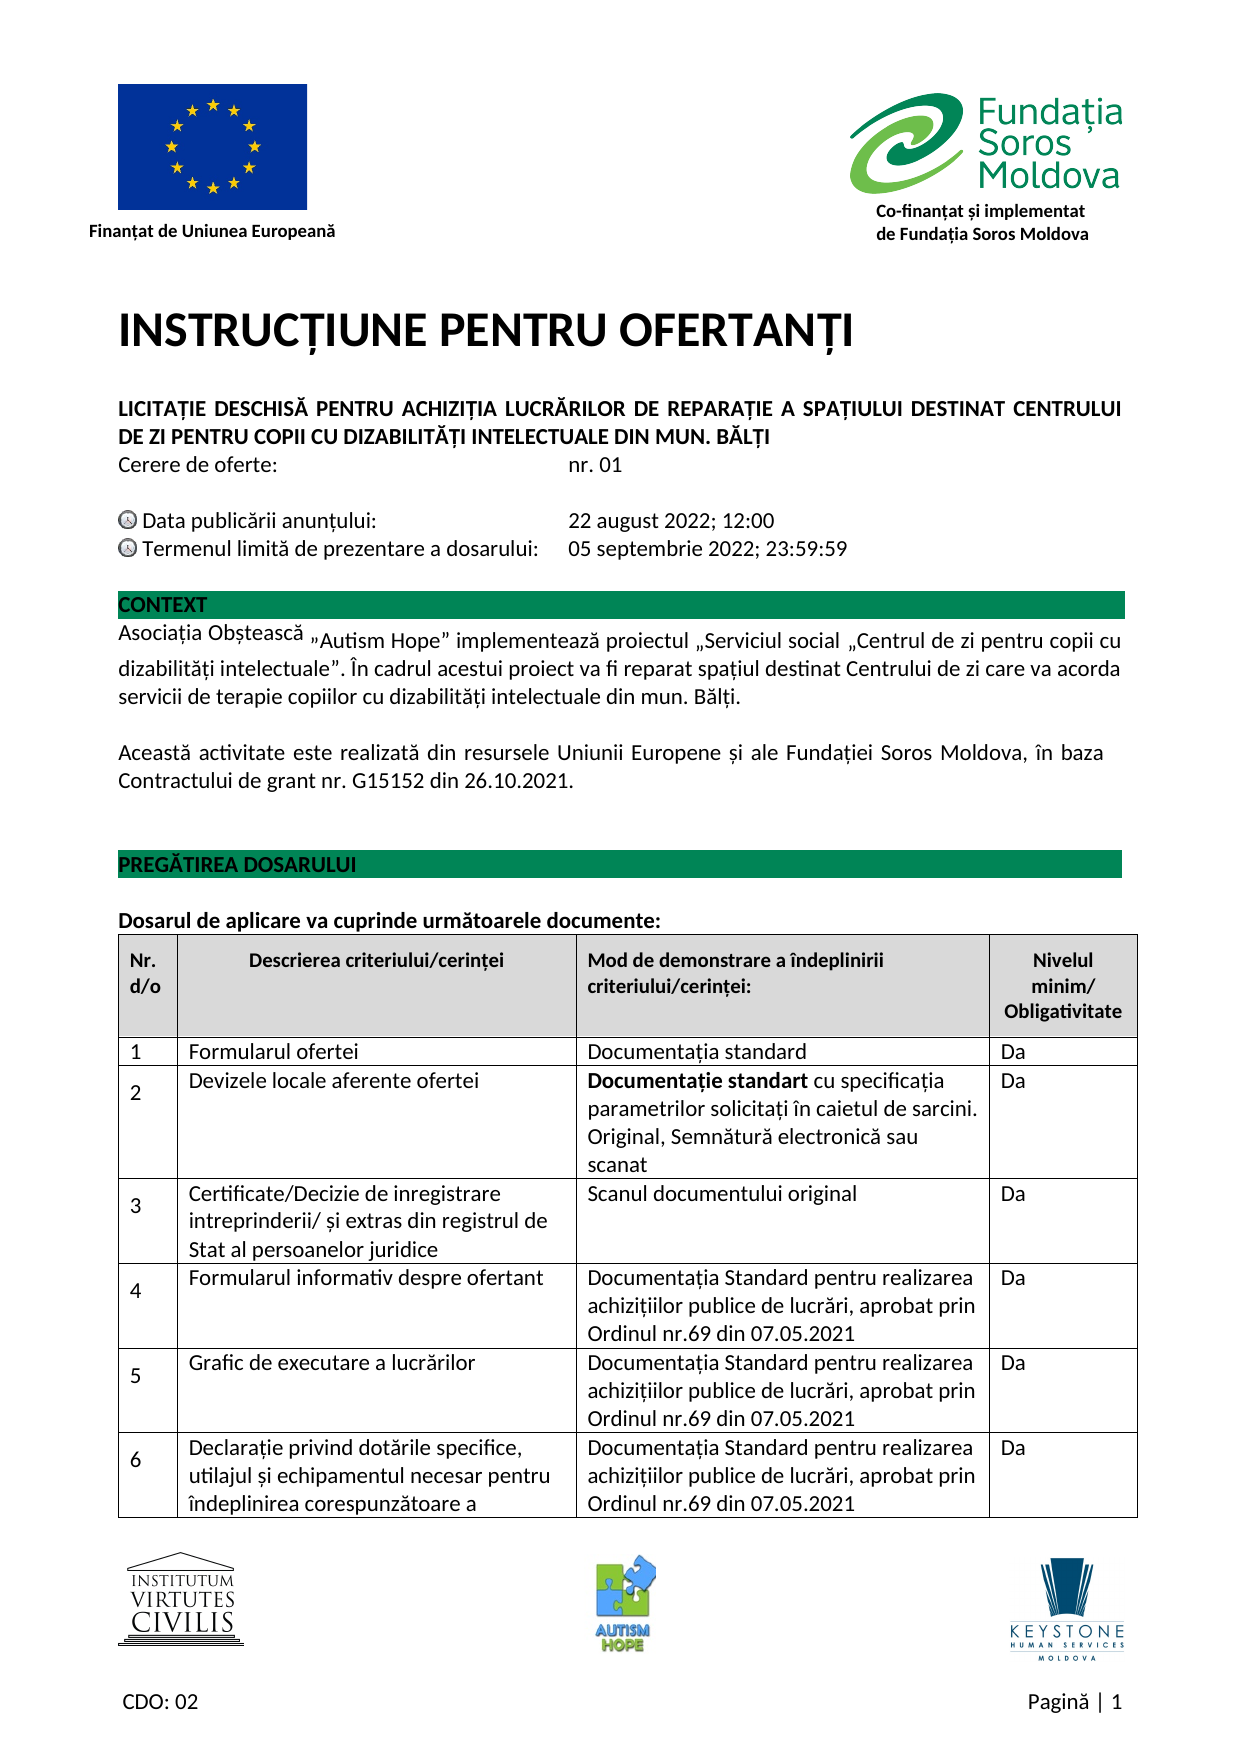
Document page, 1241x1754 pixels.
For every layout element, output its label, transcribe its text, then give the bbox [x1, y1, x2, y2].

table_cell Da [990, 1038, 1137, 1065]
table_cell 1 [119, 1038, 177, 1065]
table_cell Da [990, 1433, 1137, 1517]
table_header Mod de demonstrare a îndeplinirii criteriului/cerinței: [577, 935, 989, 1036]
picture [118, 510, 137, 529]
table_cell Grafic de executare a lucrărilor [178, 1349, 576, 1432]
subtitle INSTRUCȚIUNE PENTRU OFERTANȚI [118, 298, 1122, 359]
picture [118, 1552, 244, 1646]
table_cell Da [990, 1179, 1137, 1263]
table_cell 6 [119, 1433, 177, 1517]
table_cell Documentația standard [577, 1038, 989, 1065]
table_cell Declaraţie privind dotările specifice, utilajul şi echipamentul necesar pentru îndeplinirea corespunzătoare a contractului [178, 1433, 576, 1517]
table_cell Certificate/Decizie de inregistrare intreprinderii/ și extras din registrul de Stat al persoanelor juridice [178, 1179, 576, 1263]
text Termenul limită de prezentare a dosarului: 05 septembrie 2022; 23:59:59 [118, 534, 1125, 563]
table_cell Da [990, 1349, 1137, 1432]
table_cell Scanul documentului original [577, 1179, 989, 1263]
text Această activitate este realizată din resursele Uniunii Europene și ale Fundației Soros Moldova, în baza Contractului de grant nr. G15152 din 26.10.2021. [118, 738, 1106, 794]
text Dosarul de aplicare va cuprinde următoarele documente: [118, 906, 1122, 934]
table_cell Formularul informativ despre ofertant [178, 1264, 576, 1347]
table_cell Documentația Standard pentru realizarea achizițiilor publice de lucrări, aprobat prin Ordinul nr.69 din 07.05.2021 [577, 1433, 989, 1517]
table_cell 3 [119, 1179, 177, 1263]
table_header Nr. d/o [119, 935, 177, 1036]
table_cell Documentația Standard pentru realizarea achizițiilor publice de lucrări, aprobat prin Ordinul nr.69 din 07.05.2021 [577, 1264, 989, 1347]
table_cell 4 [119, 1264, 177, 1347]
text Data publicării anunțului: 22 august 2022; 12:00 [118, 507, 1125, 534]
table_header Descrierea criteriului/cerinței [178, 935, 576, 1036]
table_header Nivelul minim/ Obligativitate [990, 935, 1137, 1036]
text LICITAŢIE DESCHISĂ PENTRU ACHIZIŢIA LUCRĂRILOR DE REPARAȚIE A SPAȚIULUI DESTINAT CENTRULUI DE ZI PENTRU COPII CU DIZABILITĂȚI INTELECTUALE DIN MUN. BĂLȚI [118, 394, 1122, 451]
table_cell Devizele locale aferente ofertei [178, 1066, 576, 1178]
table_cell Da [990, 1066, 1137, 1178]
table_cell 2 [119, 1066, 177, 1178]
picture [118, 538, 137, 557]
text PREGĂTIREA DOSARULUI [118, 850, 1122, 878]
picture [584, 1554, 656, 1658]
picture [118, 84, 308, 210]
text Asociația Obștească „Autism Hope” implementează proiectul „Serviciul social „Centrul de zi pentru copii cu dizabilități intelectuale”. În cadrul acestui proiect va fi reparat spațiul destinat Centrului de zi care va acorda servicii de terapie copiilor cu dizabilități intelectuale din mun. Bălți. [118, 619, 1122, 710]
table_cell Formularul ofertei [178, 1038, 576, 1065]
table_cell 5 [119, 1349, 177, 1432]
picture [1009, 1557, 1125, 1662]
picture [850, 93, 1123, 194]
table_cell Da [990, 1264, 1137, 1347]
text CONTEXT [118, 591, 1125, 619]
text Cerere de oferte: nr. 01 [118, 451, 1122, 478]
table_cell Documentația Standard pentru realizarea achizițiilor publice de lucrări, aprobat prin Ordinul nr.69 din 07.05.2021 [577, 1349, 989, 1432]
table_cell Documentație standart cu specificaţia parametrilor solicitaţi în caietul de sarcini. Original, Semnătură electronică sau scanat [577, 1066, 989, 1178]
